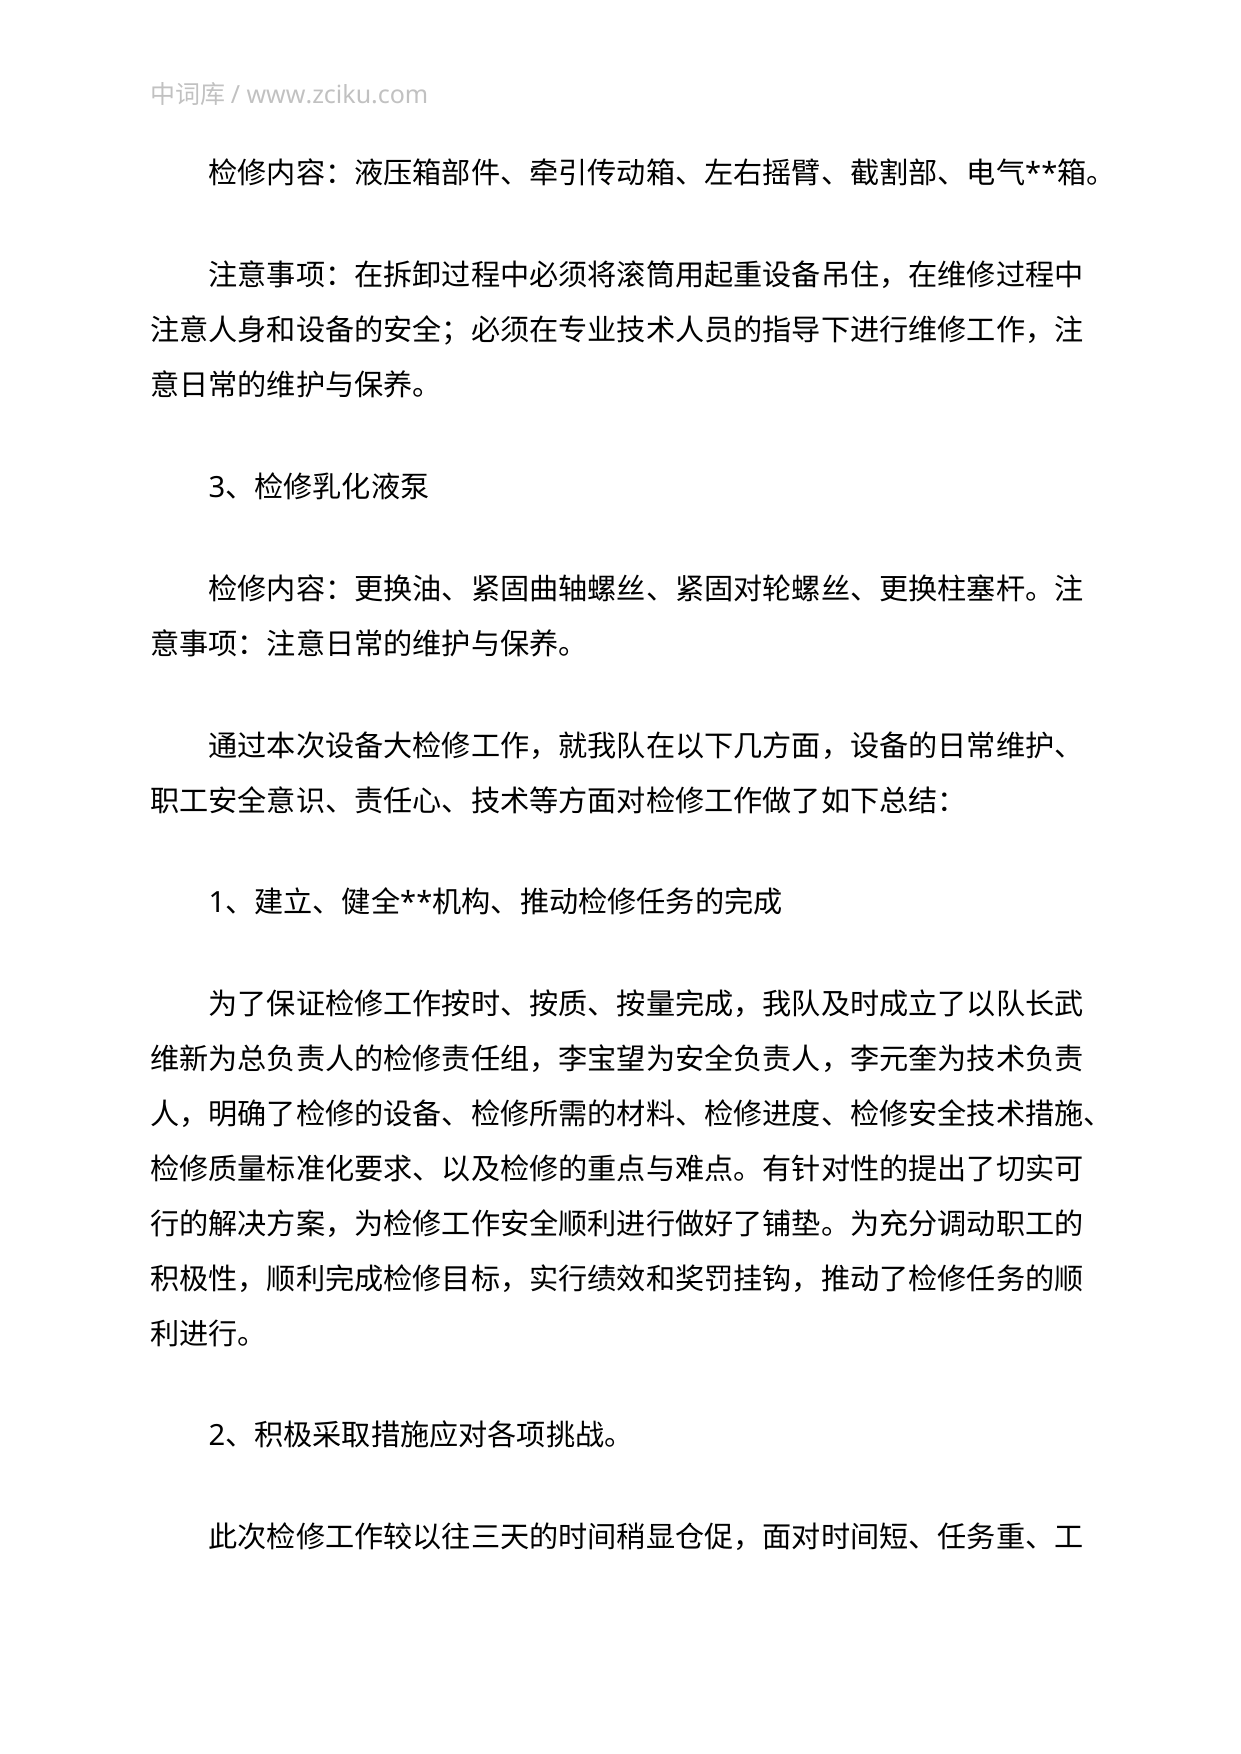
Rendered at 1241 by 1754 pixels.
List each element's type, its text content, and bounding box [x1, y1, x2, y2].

text 3、检修乳化液泵 [150, 463, 1090, 506]
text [150, 1514, 1090, 1556]
text 通过本次设备大检修工作，就我队在以下几方面，设备的日常维护、职工安全意识、责任心、技术等方面对检修工作做了如下总结： [150, 722, 1090, 819]
text 注意事项：在拆卸过程中必须将滚筒用起重设备吊住，在维修过程中注意人身和设备的安全；必须在专业技术人员的指导下进行维修工作，注意日常的维护与保养。 [150, 252, 1090, 404]
text 检修内容：液压箱部件、牵引传动箱、左右摇臂、截割部、电气**箱。 [150, 150, 1090, 192]
text 2、积极采取措施应对各项挑战。 [150, 1412, 1090, 1454]
text 为了保证检修工作按时、按质、按量完成，我队及时成立了以队长武维新为总负责人的检修责任组，李宝望为安全负责人，李元奎为技术负责人，明确了检修的设备、检修所需的材料、检修进度、检修安全技术措施、检修质量标准化要求、以及检修的重点与难点。有针对性的提出了切实可行的解决方案，为检修工作安全顺利进行做好了铺垫。为充分调动职工的积极性，顺利完成检修目标，实行绩效和奖罚挂钩，推动了检修任务的顺利进行。 [150, 981, 1090, 1352]
text 1、建立、健全**机构、推动检修任务的完成 [150, 879, 1090, 921]
text 检修内容：更换油、紧固曲轴螺丝、紧固对轮螺丝、更换柱塞杆。注意事项：注意日常的维护与保养。 [150, 566, 1090, 663]
